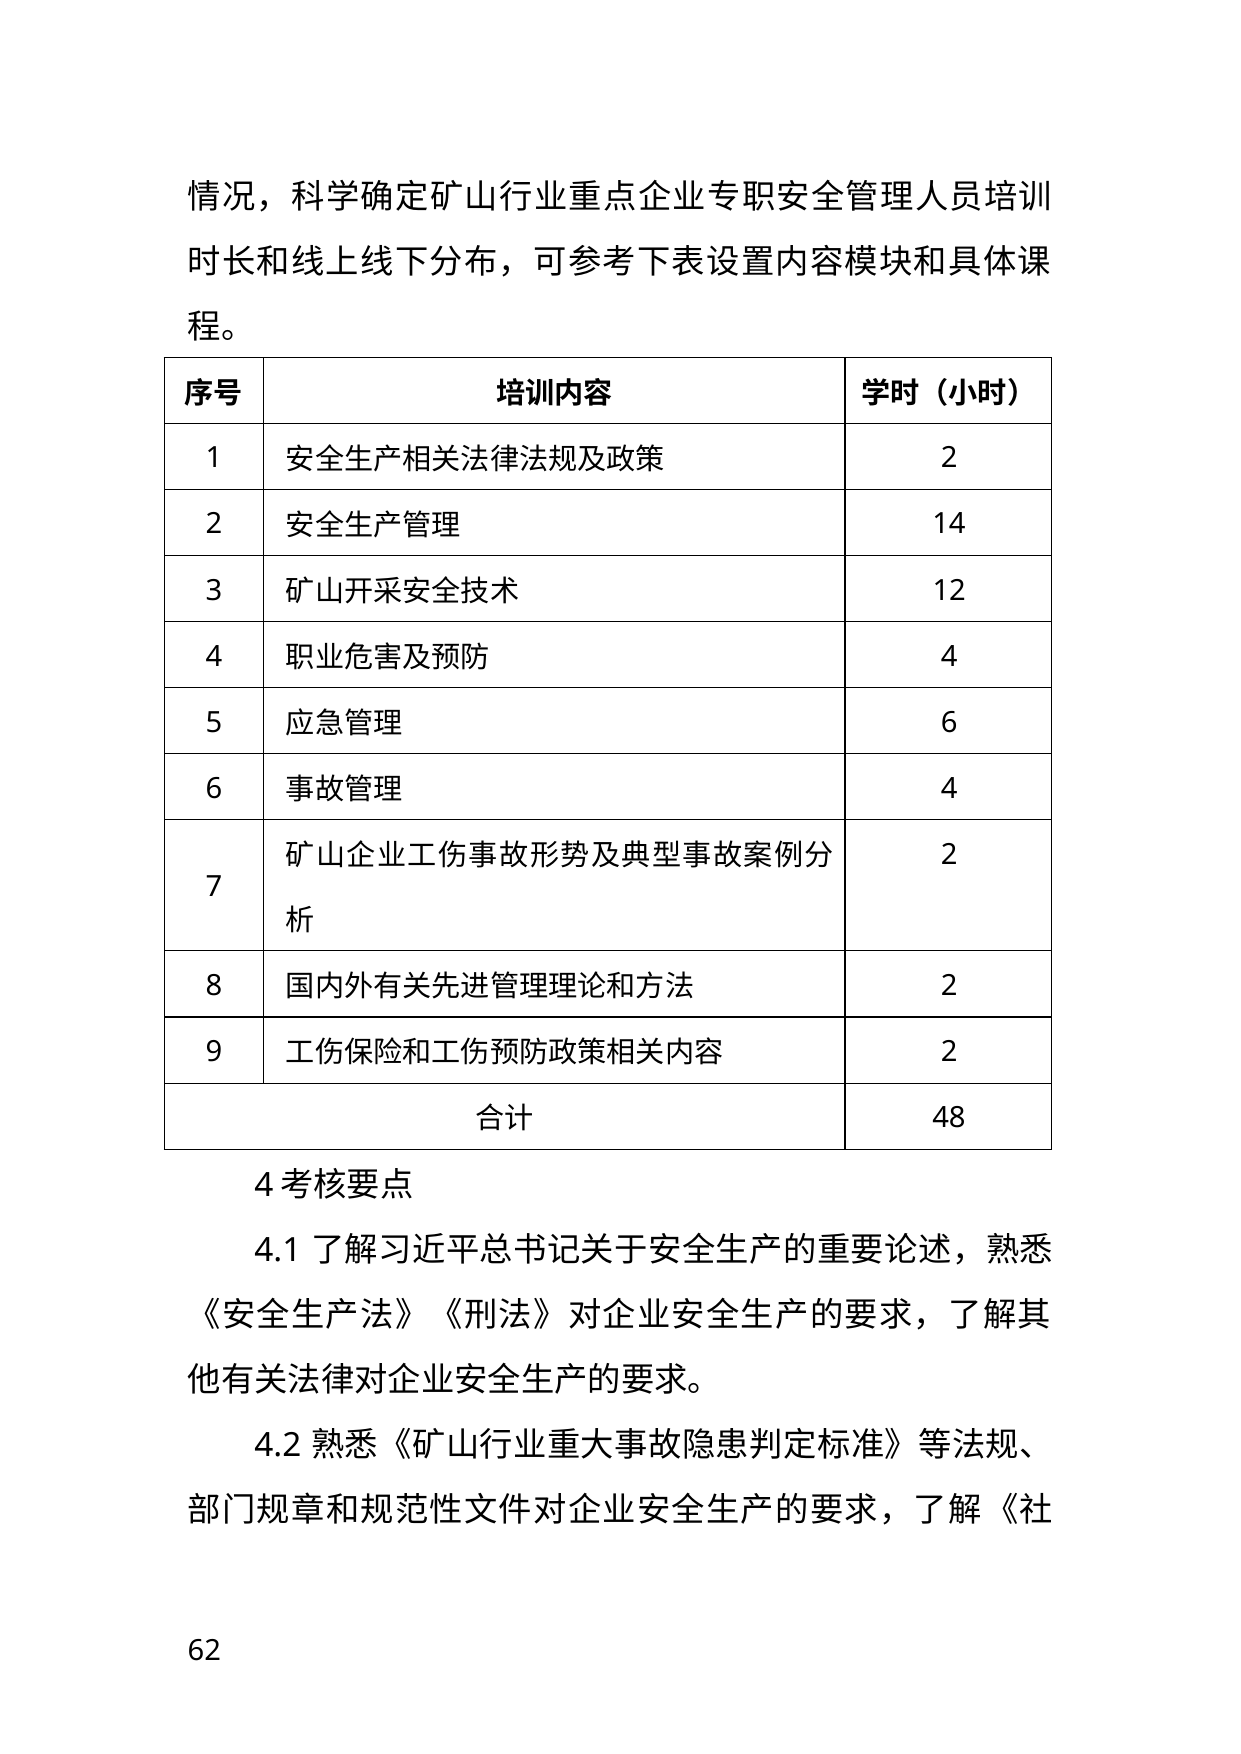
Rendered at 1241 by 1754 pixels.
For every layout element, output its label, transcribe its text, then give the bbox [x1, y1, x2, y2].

table_cell 9 [165, 1018, 263, 1082]
table_cell 安全生产管理 [264, 490, 844, 555]
text 4考核要点 [187, 1149, 1053, 1214]
table_header 培训内容 [264, 358, 844, 423]
table_cell 12 [846, 556, 1051, 621]
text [187, 162, 1053, 357]
table_cell 2 [165, 490, 263, 555]
table_cell 6 [846, 688, 1051, 753]
text 4.1 了解习近平总书记关于安全生产的重要论述，熟悉《安全生产法》《刑法》对企业安全生产的要求，了解其他有关法律对企业安全生产的要求。 [187, 1214, 1053, 1409]
table_cell 4 [846, 622, 1051, 687]
table_cell 矿山开采安全技术 [264, 556, 844, 621]
table_cell 6 [165, 754, 263, 819]
table_cell 职业危害及预防 [264, 622, 844, 687]
table_cell 3 [165, 556, 263, 621]
table_cell 合计 [165, 1084, 844, 1148]
table_cell 国内外有关先进管理理论和方法 [264, 951, 844, 1016]
table_cell 2 [846, 424, 1051, 489]
table_cell 48 [846, 1084, 1051, 1148]
table_header 序号 [165, 358, 263, 423]
table_cell 4 [165, 622, 263, 687]
table_cell 安全生产相关法律法规及政策 [264, 424, 844, 489]
table_cell 2 [846, 1018, 1051, 1082]
table_cell 1 [165, 424, 263, 489]
table_header 学时（小时） [846, 358, 1051, 423]
table_cell 应急管理 [264, 688, 844, 753]
table_cell 4 [846, 754, 1051, 819]
table_cell 14 [846, 490, 1051, 555]
table_cell 2 [846, 820, 1051, 950]
table_cell 5 [165, 688, 263, 753]
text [187, 1409, 1053, 1539]
table_cell 7 [165, 820, 263, 950]
table_cell 事故管理 [264, 754, 844, 819]
table_cell 矿山企业工伤事故形势及典型事故案例分析 [264, 820, 844, 950]
table_cell 2 [846, 951, 1051, 1016]
table_cell 8 [165, 951, 263, 1016]
table_cell 工伤保险和工伤预防政策相关内容 [264, 1018, 844, 1082]
